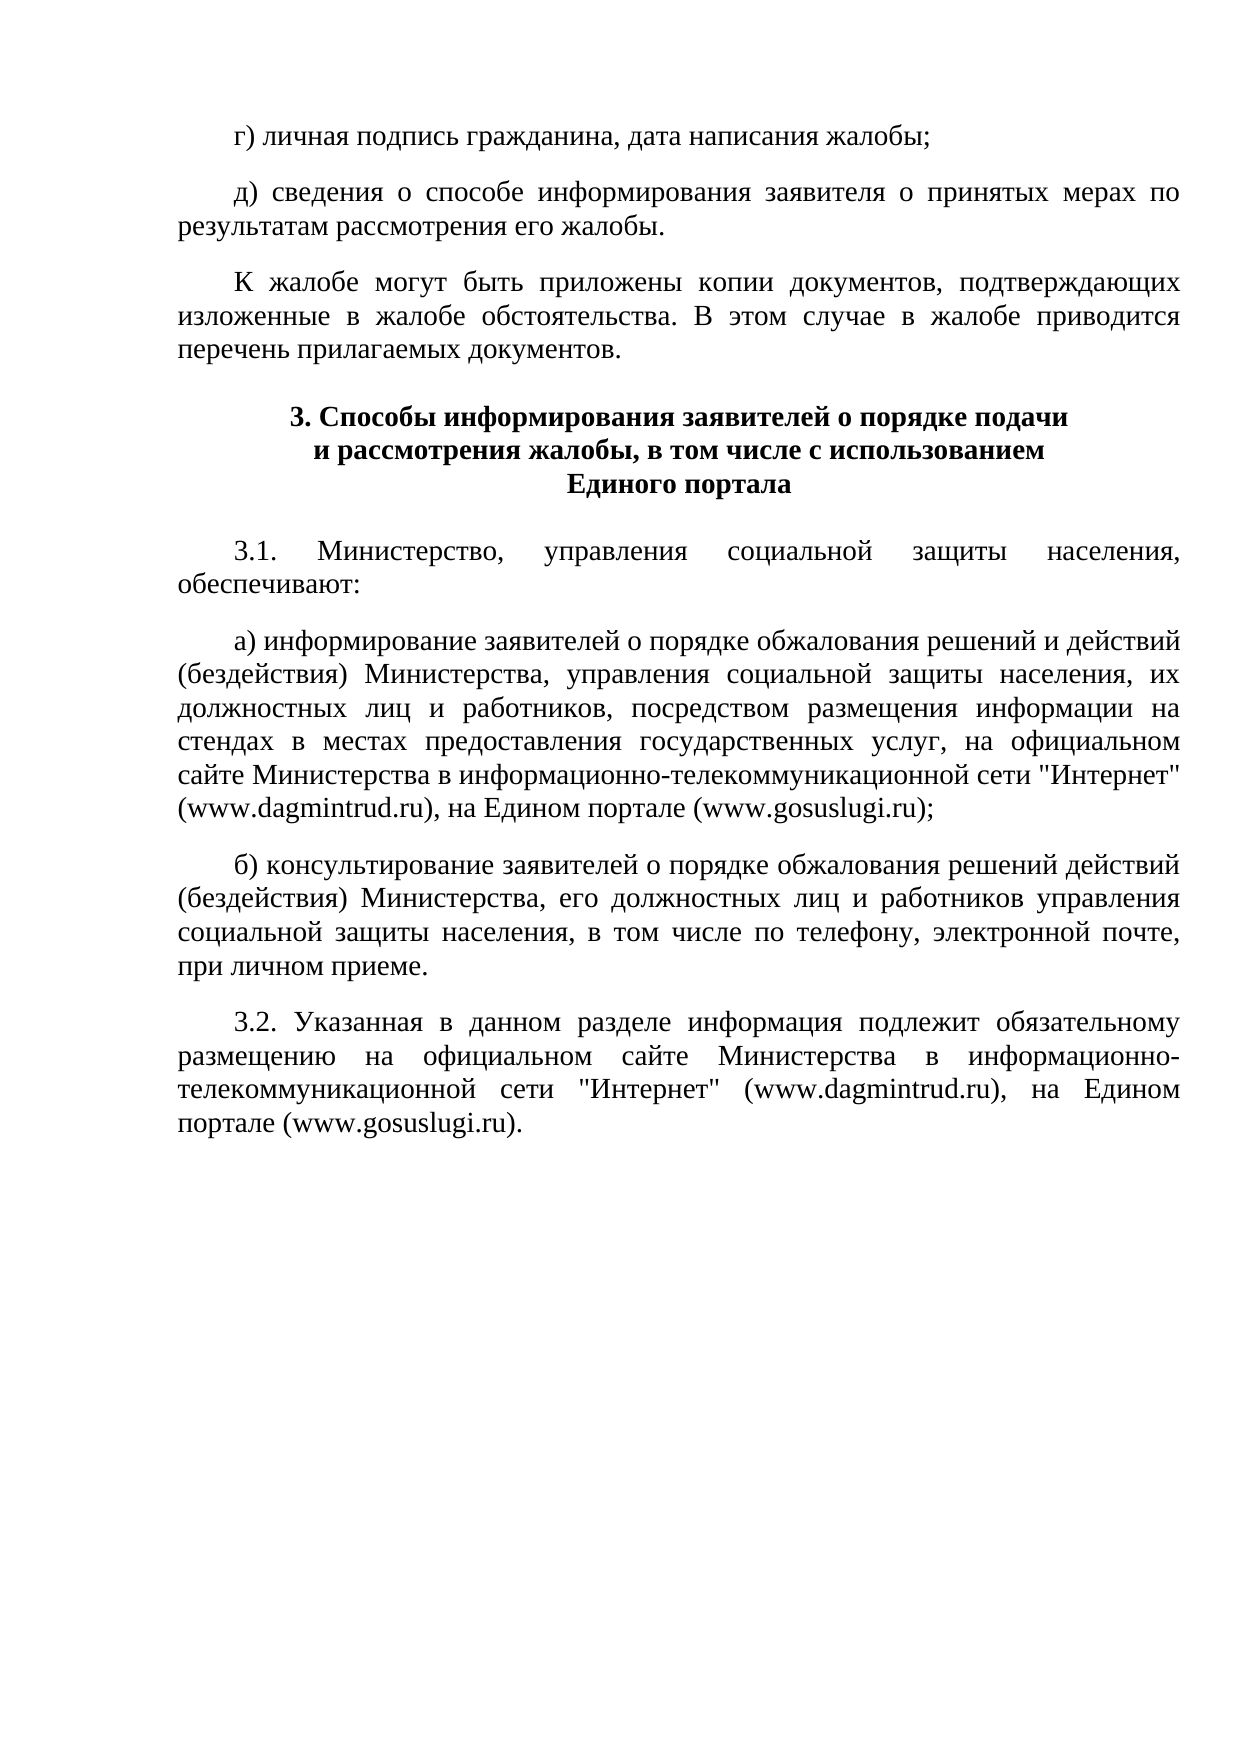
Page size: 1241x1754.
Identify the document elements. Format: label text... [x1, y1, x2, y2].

text 3. Способы информирования заявителей о порядке подачи [177, 399, 1181, 432]
text а) информирование заявителей о порядке обжалования решений и действий (бездействия) Министерства, управления социальной защиты населения, их должностных лиц и работников, посредством размещения информации на стендах в местах предоставления государственных услуг, на официальном сайте Министерства в информационно-телекоммуникационной сети "Интернет" (www.dagmintrud.ru), на Едином портале (www.gosuslugi.ru); [177, 623, 1181, 824]
text г) личная подпись гражданина, дата написания жалобы; [177, 118, 1181, 152]
text К жалобе могут быть приложены копии документов, подтверждающих изложенные в жалобе обстоятельства. В этом случае в жалобе приводится перечень прилагаемых документов. [177, 264, 1181, 365]
text Единого портала [177, 466, 1181, 499]
text д) сведения о способе информирования заявителя о принятых мерах по результатам рассмотрения его жалобы. [177, 174, 1181, 242]
text 3.1. Министерство, управления социальной защиты населения, обеспечивают: [177, 533, 1181, 600]
text и рассмотрения жалобы, в том числе с использованием [177, 432, 1181, 466]
text б) консультирование заявителей о порядке обжалования решений действий (бездействия) Министерства, его должностных лиц и работников управления социальной защиты населения, в том числе по телефону, электронной почте, при личном приеме. [177, 847, 1181, 981]
text 3.2. Указанная в данном разделе информация подлежит обязательному размещению на официальном сайте Министерства в информационно-телекоммуникационной сети "Интернет" (www.dagmintrud.ru), на Едином портале (www.gosuslugi.ru). [177, 1004, 1181, 1138]
